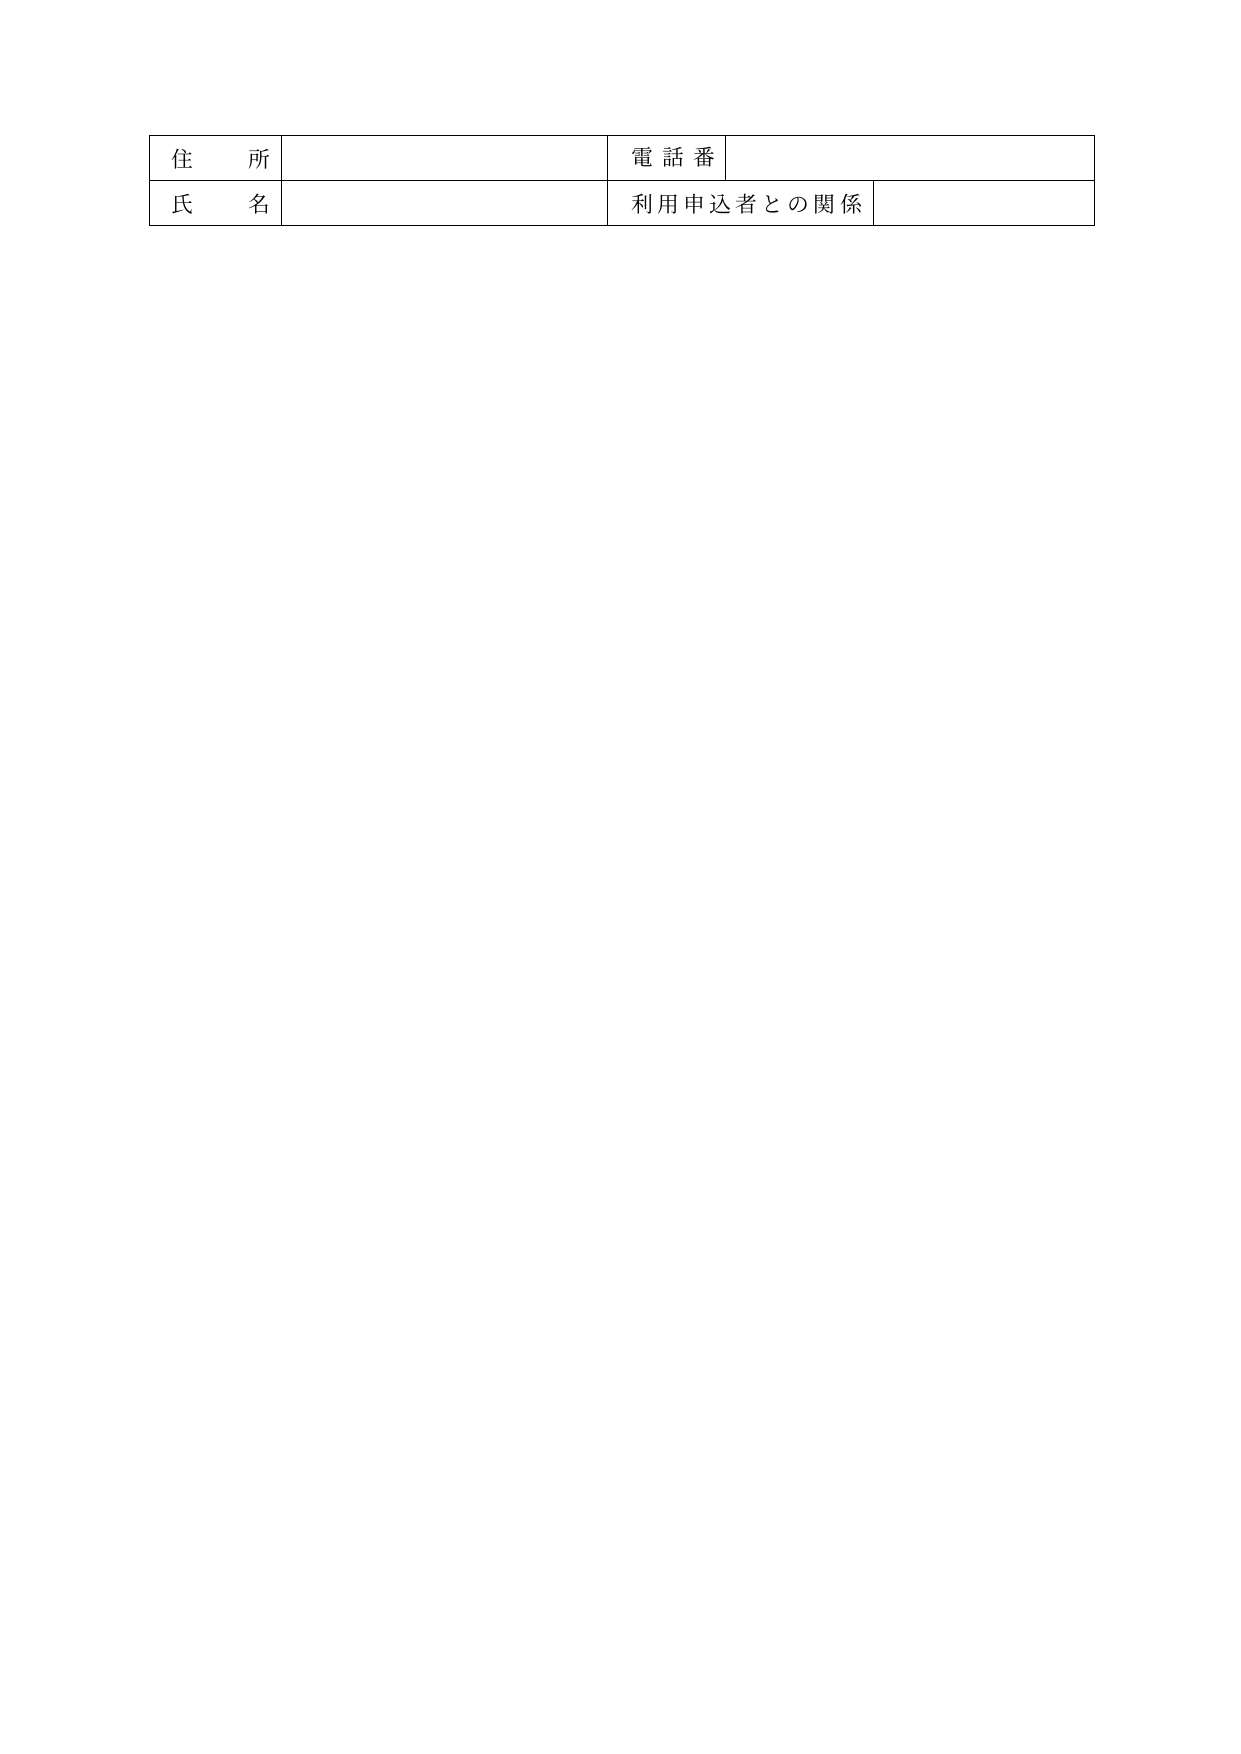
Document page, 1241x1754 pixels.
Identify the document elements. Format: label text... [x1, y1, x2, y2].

table_cell [874, 181, 1094, 225]
table_cell 氏名 [150, 181, 281, 225]
table_cell 利用申込者との関係 [608, 181, 873, 225]
table_header [726, 136, 1094, 180]
table_cell [282, 181, 607, 225]
table_header 住所 [150, 136, 281, 180]
table_header 電話番号 [608, 136, 725, 180]
table_header [282, 136, 607, 180]
